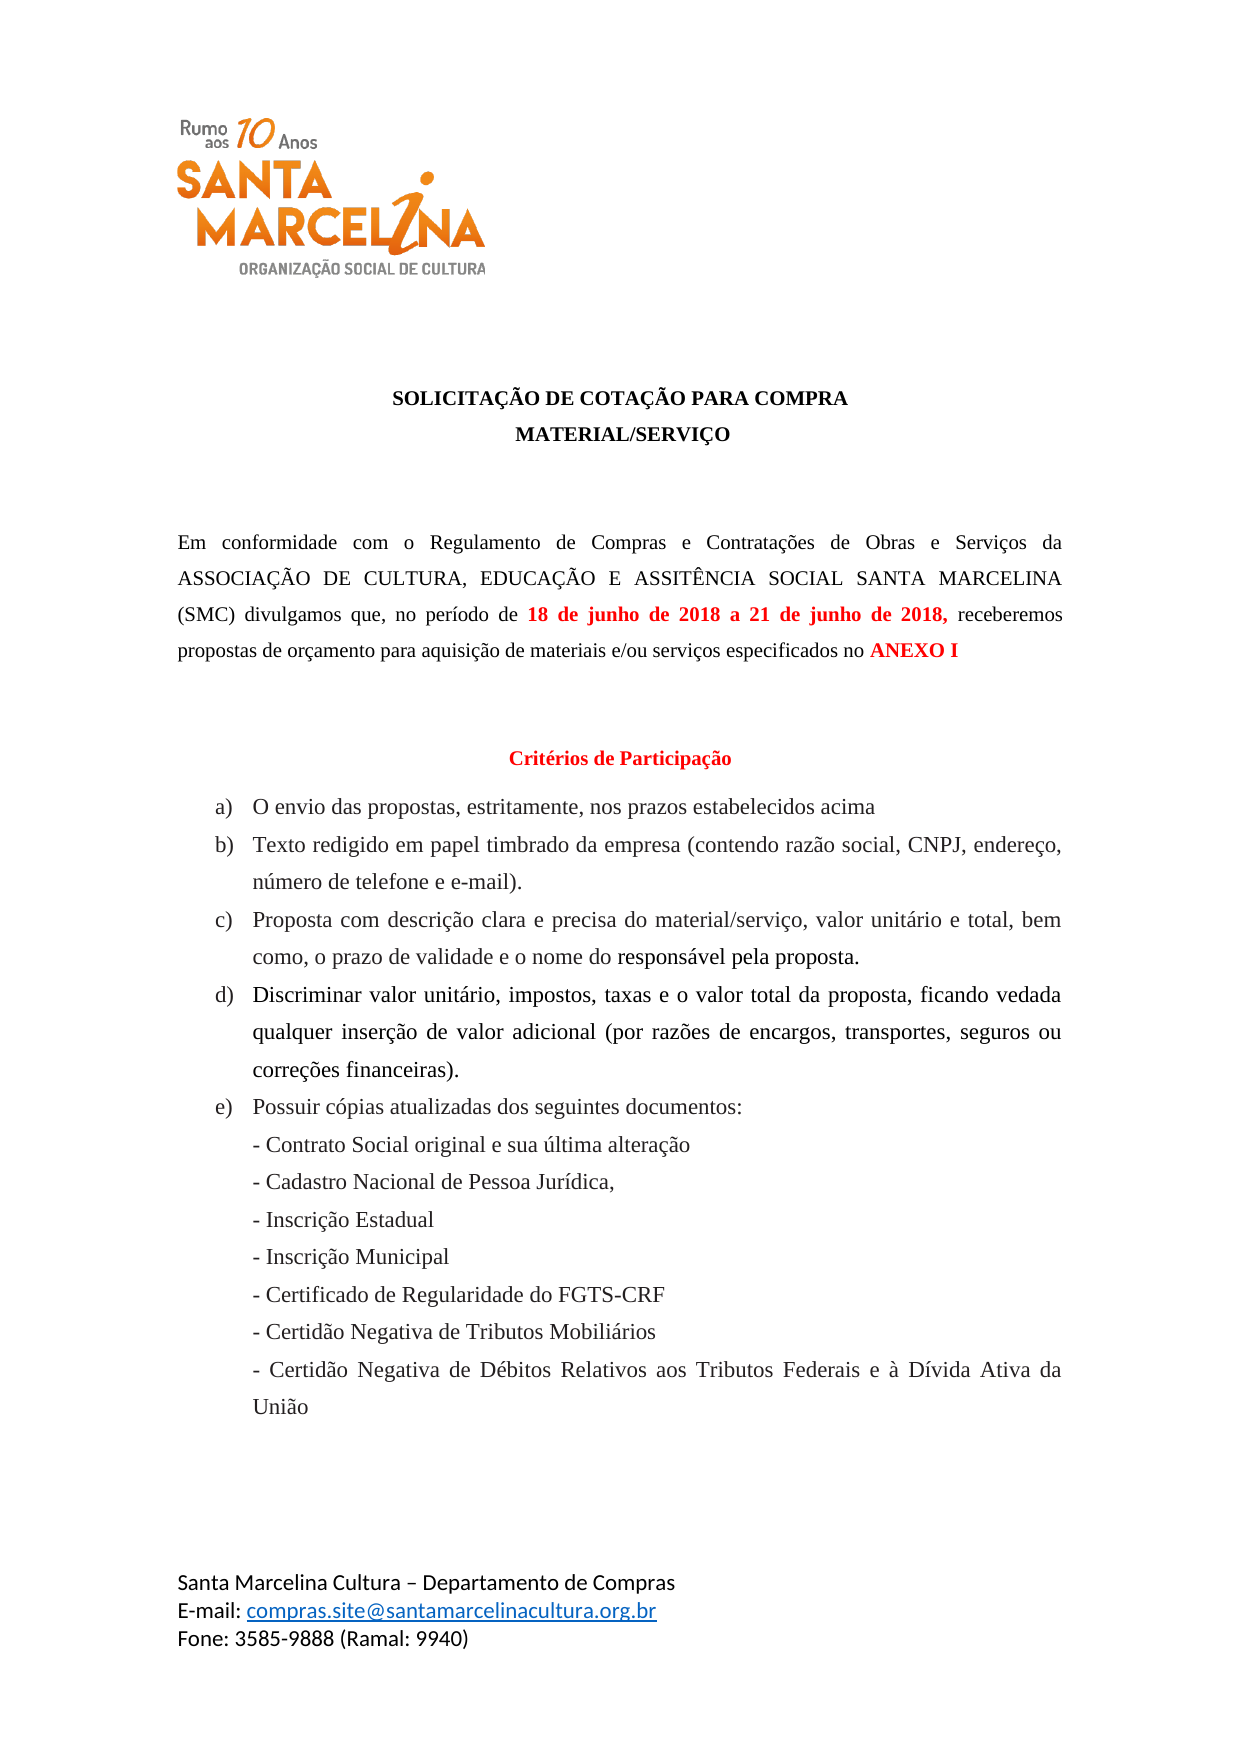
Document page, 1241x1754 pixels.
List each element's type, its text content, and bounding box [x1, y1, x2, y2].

text MATERIAL/SERVIÇO [177, 422, 1063, 446]
list Possuir cópias atualizadas dos seguintes documentos: [215, 1082, 1063, 1119]
list - Inscrição Municipal [252, 1232, 1063, 1269]
list - Inscrição Estadual [252, 1194, 1063, 1232]
list - Certidão Negativa de Débitos Relativos aos Tributos Federais e à Dívida Ativa da União [252, 1344, 1063, 1419]
picture [177, 118, 485, 278]
list - Contrato Social original e sua última alteração [252, 1119, 1063, 1157]
text Em conformidade com o Regulamento de Compras e Contratações de Obras e Serviços da ASSOCIAÇÃO DE CULTURA, EDUCAÇÃO E ASSITÊNCIA SOCIAL SANTA MARCELINA (SMC) divulgamos que, no período de 18 de junho de 2018 a 21 de junho de 2018, receberemos propostas de orçamento para aquisição de materiais e/ou serviços especificados no ANEXO I [177, 530, 1063, 662]
text Critérios de Participação [177, 746, 1063, 770]
list O envio das propostas, estritamente, nos prazos estabelecidos acima [215, 782, 1063, 819]
list - Certificado de Regularidade do FGTS-CRF [252, 1269, 1063, 1307]
list Proposta com descrição clara e precisa do material/serviço, valor unitário e total, bem como, o prazo de validade e o nome do responsável pela proposta. [215, 894, 1063, 969]
list Texto redigido em papel timbrado da empresa (contendo razão social, CNPJ, endereço, número de telefone e e-mail). [215, 819, 1063, 894]
list Discriminar valor unitário, impostos, taxas e o valor total da proposta, ficando vedada qualquer inserção de valor adicional (por razões de encargos, transportes, seguros ou correções financeiras). [215, 969, 1063, 1082]
list - Certidão Negativa de Tributos Mobiliários [252, 1307, 1063, 1344]
list - Cadastro Nacional de Pessoa Jurídica, [252, 1157, 1063, 1194]
text SOLICITAÇÃO DE COTAÇÃO PARA COMPRA [177, 386, 1063, 410]
